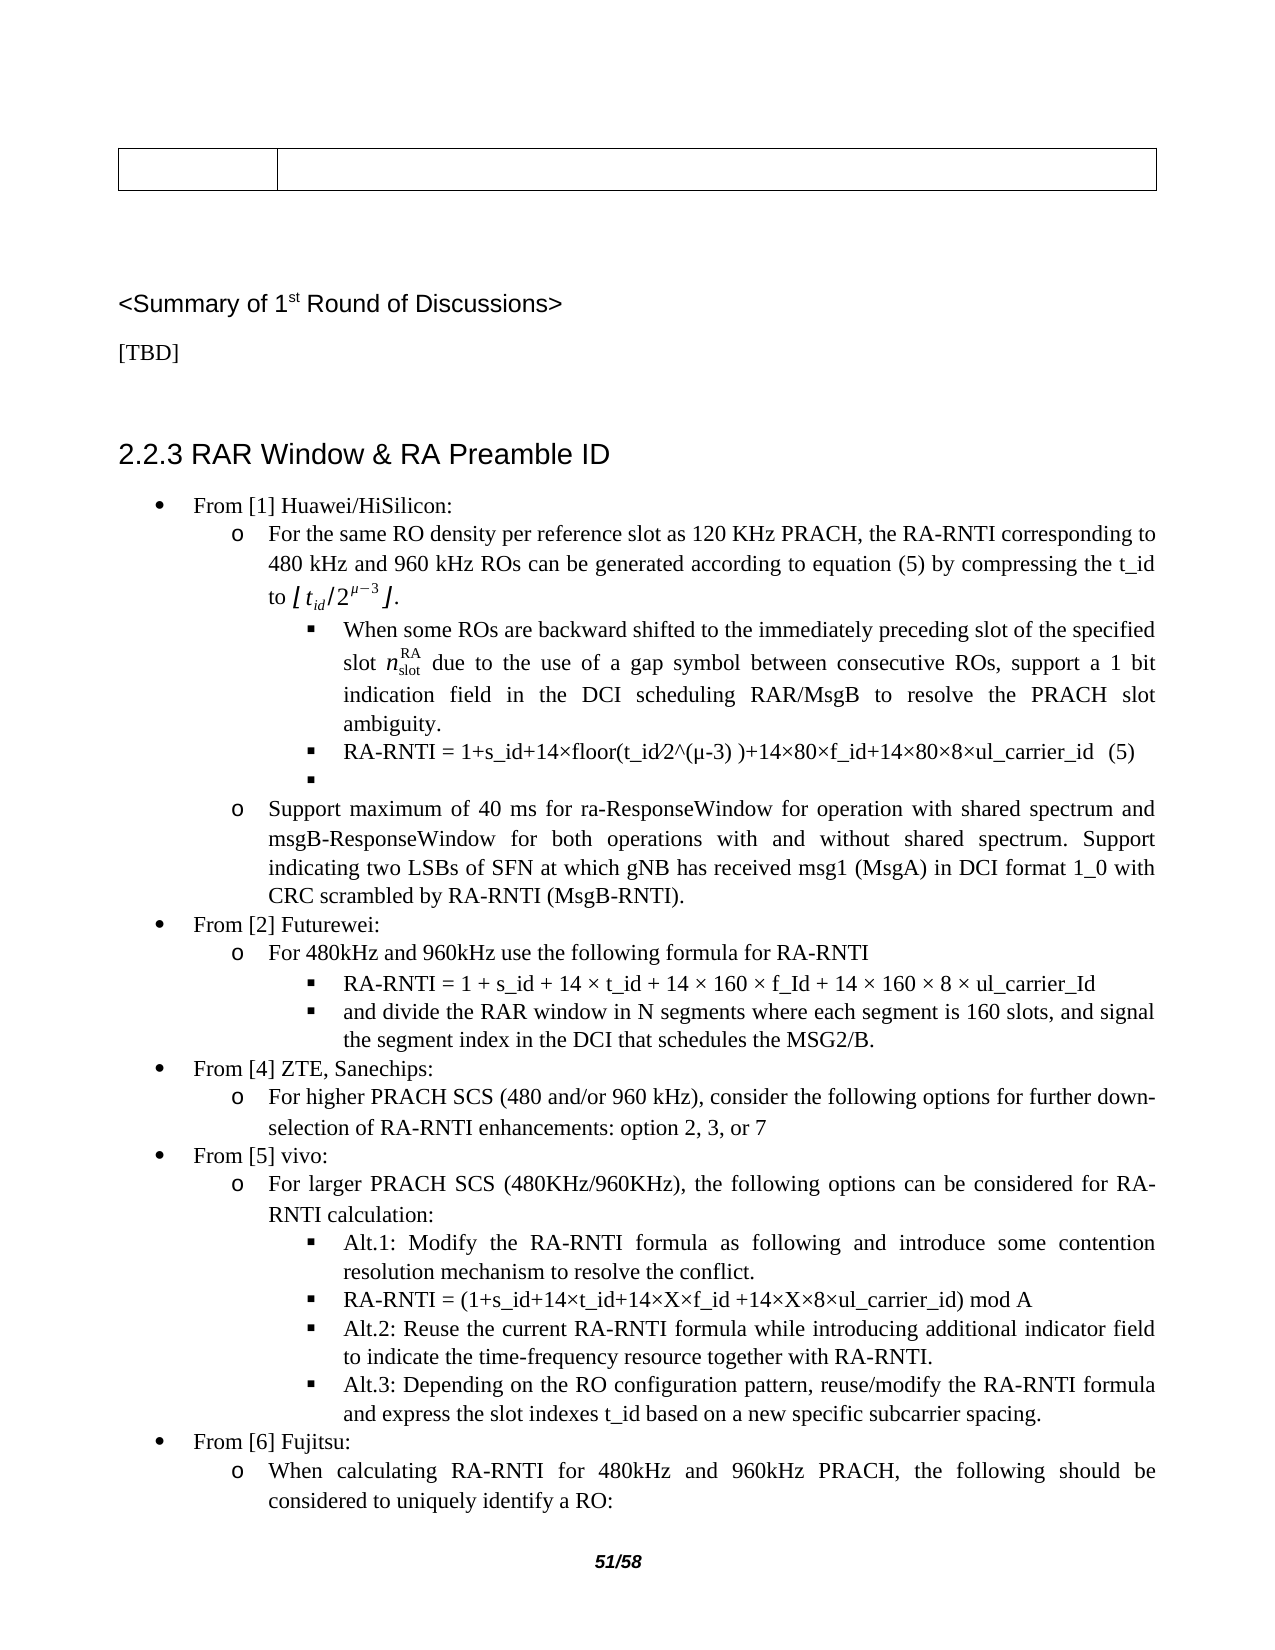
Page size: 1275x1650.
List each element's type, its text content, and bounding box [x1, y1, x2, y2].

list Support maximum of 40 ms for ra-ResponseWindow for operation with shared spectrum and msgB-ResponseWindow for both operations with and without shared spectrum. Support indicating two LSBs of SFN at which gNB has received msg1 (MsgA) in DCI format 1_0 with CRC scrambled by RA-RNTI (MsgB-RNTI). [231, 795, 1157, 909]
list When some ROs are backward shifted to the immediately preceding slot of the specified slot due to the use of a gap symbol between consecutive ROs, support a 1 bit indication field in the DCI scheduling RAR/MsgB to resolve the PRACH slot ambiguity. [306, 616, 1157, 736]
list Alt.2: Reuse the current RA-RNTI formula while introducing additional indicator field to indicate the time-frequency resource together with RA-RNTI. [306, 1314, 1157, 1369]
list Alt.1: Modify the RA-RNTI formula as following and introduce some contention resolution mechanism to resolve the conflict. [306, 1229, 1157, 1284]
list From [2] Futurewei: [156, 911, 1157, 937]
list From [4] ZTE, Sanechips: [156, 1055, 1157, 1081]
subtitle 2.2.3 RAR Window & RA Preamble ID [118, 437, 1157, 470]
table_cell [119, 149, 277, 190]
list RA-RNTI = 1+s_id+14×floor(t_id⁄2^(μ-3) )+14×80×f_id+14×80×8×ul_carrier_id (5) [306, 738, 1157, 764]
list For larger PRACH SCS (480KHz/960KHz), the following options can be considered for RA-RNTI calculation: [231, 1171, 1157, 1227]
list From [6] Fujitsu: [156, 1428, 1157, 1455]
list and divide the RAR window in N segments where each segment is 160 slots, and signal the segment index in the DCI that schedules the MSG2/B. [306, 998, 1157, 1053]
list Alt.3: Depending on the RO configuration pattern, reuse/modify the RA-RNTI formula and express the slot indexes t_id based on a new specific subcarrier spacing. [306, 1371, 1157, 1426]
list For 480kHz and 960kHz use the following formula for RA-RNTI [231, 939, 1157, 967]
list From [5] vivo: [156, 1142, 1157, 1168]
list From [1] Huawei/HiSilicon: [156, 492, 1157, 518]
text [TBD] [118, 339, 1157, 365]
subtitle <Summary of 1st Round of Discussions> [118, 289, 1157, 318]
table_cell [278, 149, 1156, 190]
list RA-RNTI = 1 + s_id + 14 × t_id + 14 × 160 × f_Id + 14 × 160 × 8 × ul_carrier_Id [306, 969, 1157, 996]
list RA-RNTI = (1+s_id+14×t_id+14×X×f_id +14×X×8×ul_carrier_id) mod A [306, 1286, 1157, 1312]
list For higher PRACH SCS (480 and/or 960 kHz), consider the following options for further down-selection of RA-RNTI enhancements: option 2, 3, or 7 [231, 1083, 1157, 1140]
list When calculating RA-RNTI for 480kHz and 960kHz PRACH, the following should be considered to uniquely identify a RO: [231, 1457, 1157, 1513]
list For the same RO density per reference slot as 120 KHz PRACH, the RA-RNTI corresponding to 480 kHz and 960 kHz ROs can be generated according to equation (5) by compressing the t_id to . [231, 520, 1157, 614]
